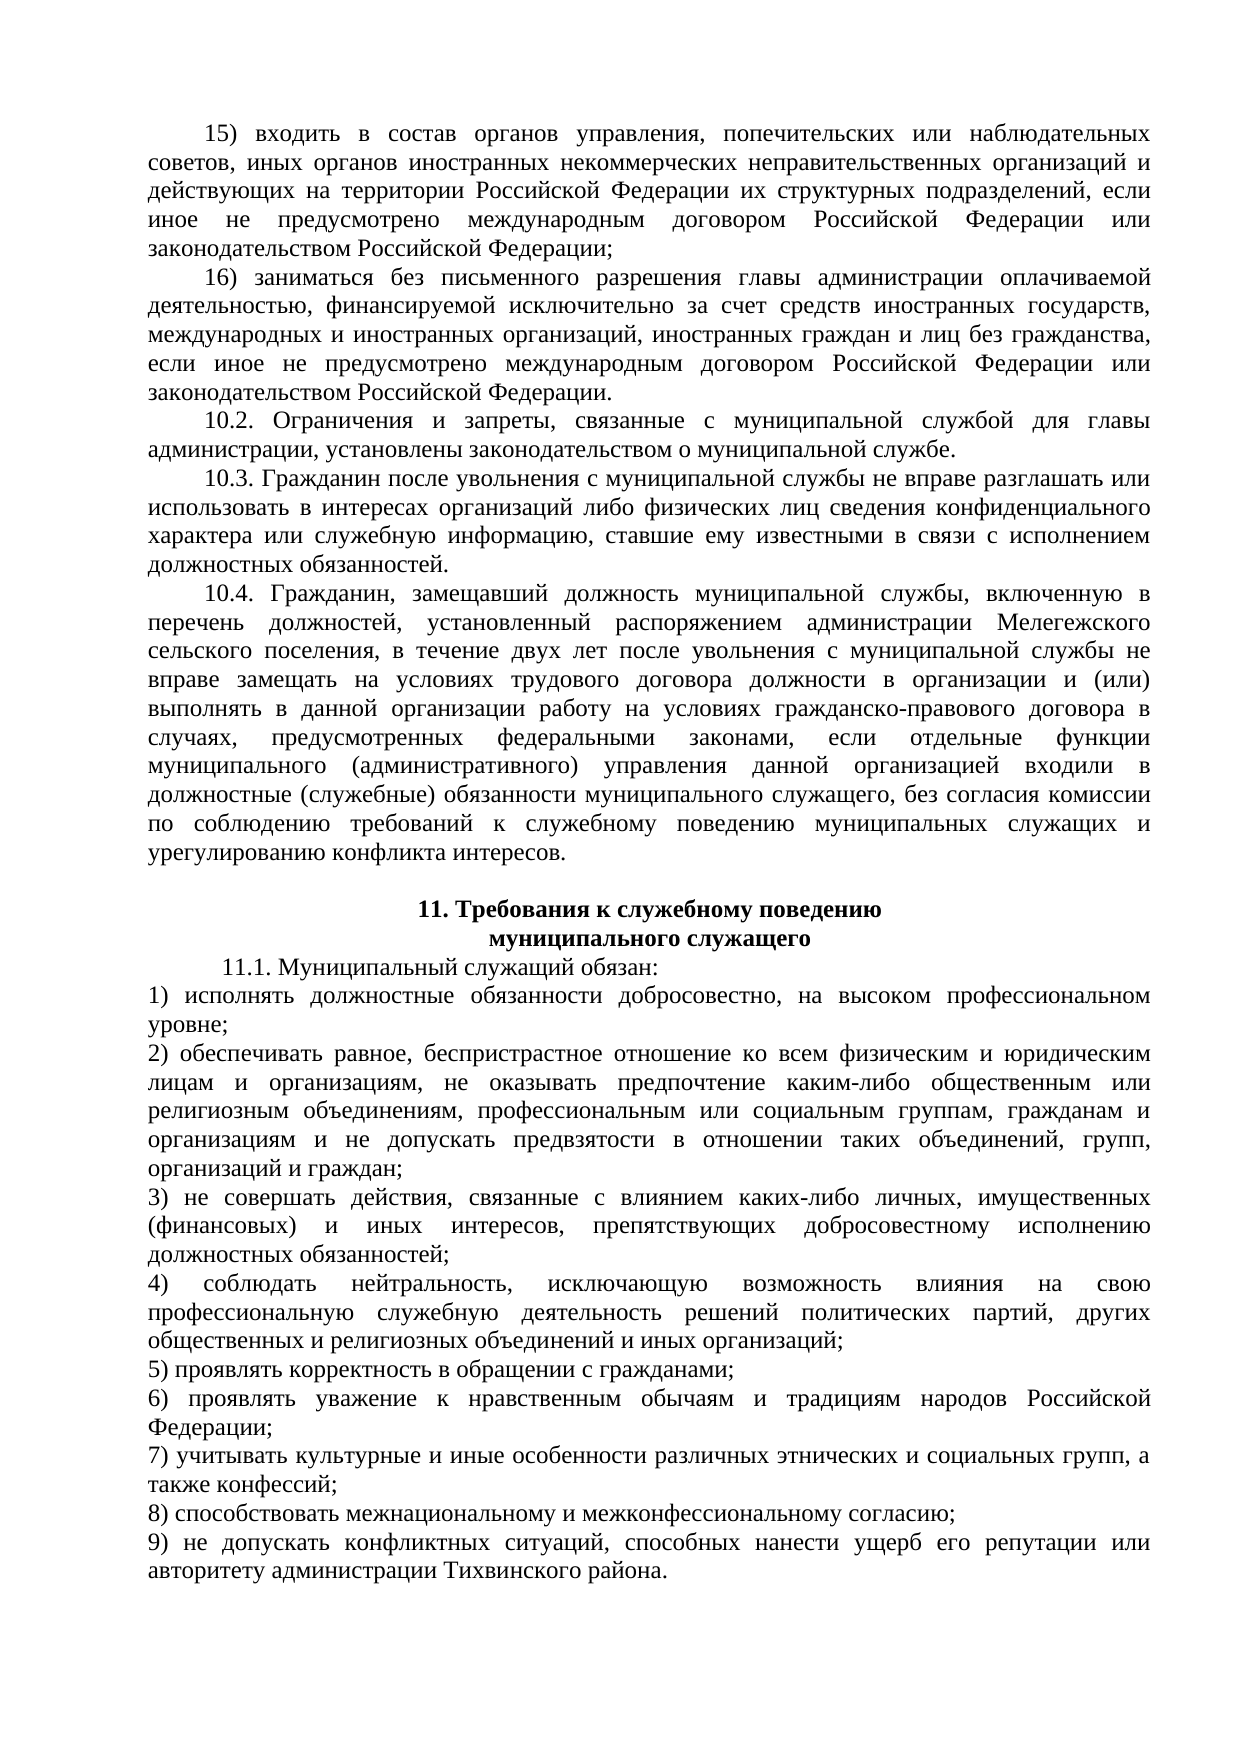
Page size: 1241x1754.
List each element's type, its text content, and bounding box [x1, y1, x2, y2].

text 16) заниматься без письменного разрешения главы администрации оплачиваемой деятельностью, финансируемой исключительно за счет средств иностранных государств, международных и иностранных организаций, иностранных граждан и лиц без гражданства, если иное не предусмотрено международным договором Российской Федерации или законодательством Российской Федерации. [148, 262, 1152, 406]
text 2) обеспечивать равное, беспристрастное отношение ко всем физическим и юридическим лицам и организациям, не оказывать предпочтение каким-либо общественным или религиозным объединениям, профессиональным или социальным группам, гражданам и организациям и не допускать предвзятости в отношении таких объединений, групп, организаций и граждан; [148, 1038, 1152, 1182]
text 6) проявлять уважение к нравственным обычаям и традициям народов Российской Федерации; [148, 1383, 1152, 1441]
text 5) проявлять корректность в обращении с гражданами; [148, 1354, 1152, 1383]
text 11. Требования к служебному поведению [148, 894, 1152, 923]
text 8) способствовать межнациональному и межконфессиональному согласию; [148, 1498, 1152, 1527]
text 4) соблюдать нейтральность, исключающую возможность влияния на свою профессиональную служебную деятельность решений политических партий, других общественных и религиозных объединений и иных организаций; [148, 1268, 1152, 1354]
text 11.1. Муниципальный служащий обязан: [148, 952, 1152, 981]
text муниципального служащего [148, 923, 1152, 952]
text 10.2. Ограничения и запреты, связанные с муниципальной службой для главы администрации, установлены законодательством о муниципальной службе. [148, 406, 1152, 463]
text 15) входить в состав органов управления, попечительских или наблюдательных советов, иных органов иностранных некоммерческих неправительственных организаций и действующих на территории Российской Федерации их структурных подразделений, если иное не предусмотрено международным договором Российской Федерации или законодательством Российской Федерации; [148, 118, 1152, 262]
text 10.3. Гражданин после увольнения с муниципальной службы не вправе разглашать или использовать в интересах организаций либо физических лиц сведения конфиденциального характера или служебную информацию, ставшие ему известными в связи с исполнением должностных обязанностей. [148, 463, 1152, 578]
text 9) не допускать конфликтных ситуаций, способных нанести ущерб его репутации или авторитету администрации Тихвинского района. [148, 1527, 1152, 1584]
text 7) учитывать культурные и иные особенности различных этнических и социальных групп, а также конфессий; [148, 1441, 1152, 1498]
text 1) исполнять должностные обязанности добросовестно, на высоком профессиональном уровне; [148, 981, 1152, 1038]
text 3) не совершать действия, связанные с влиянием каких-либо личных, имущественных (финансовых) и иных интересов, препятствующих добросовестному исполнению должностных обязанностей; [148, 1182, 1152, 1268]
text 10.4. Гражданин, замещавший должность муниципальной службы, включенную в перечень должностей, установленный распоряжением администрации Мелегежского сельского поселения, в течение двух лет после увольнения с муниципальной службы не вправе замещать на условиях трудового договора должности в организации и (или) выполнять в данной организации работу на условиях гражданско-правового договора в случаях, предусмотренных федеральными законами, если отдельные функции муниципального (административного) управления данной организацией входили в должностные (служебные) обязанности муниципального служащего, без согласия комиссии по соблюдению требований к служебному поведению муниципальных служащих и урегулированию конфликта интересов. [148, 578, 1152, 866]
